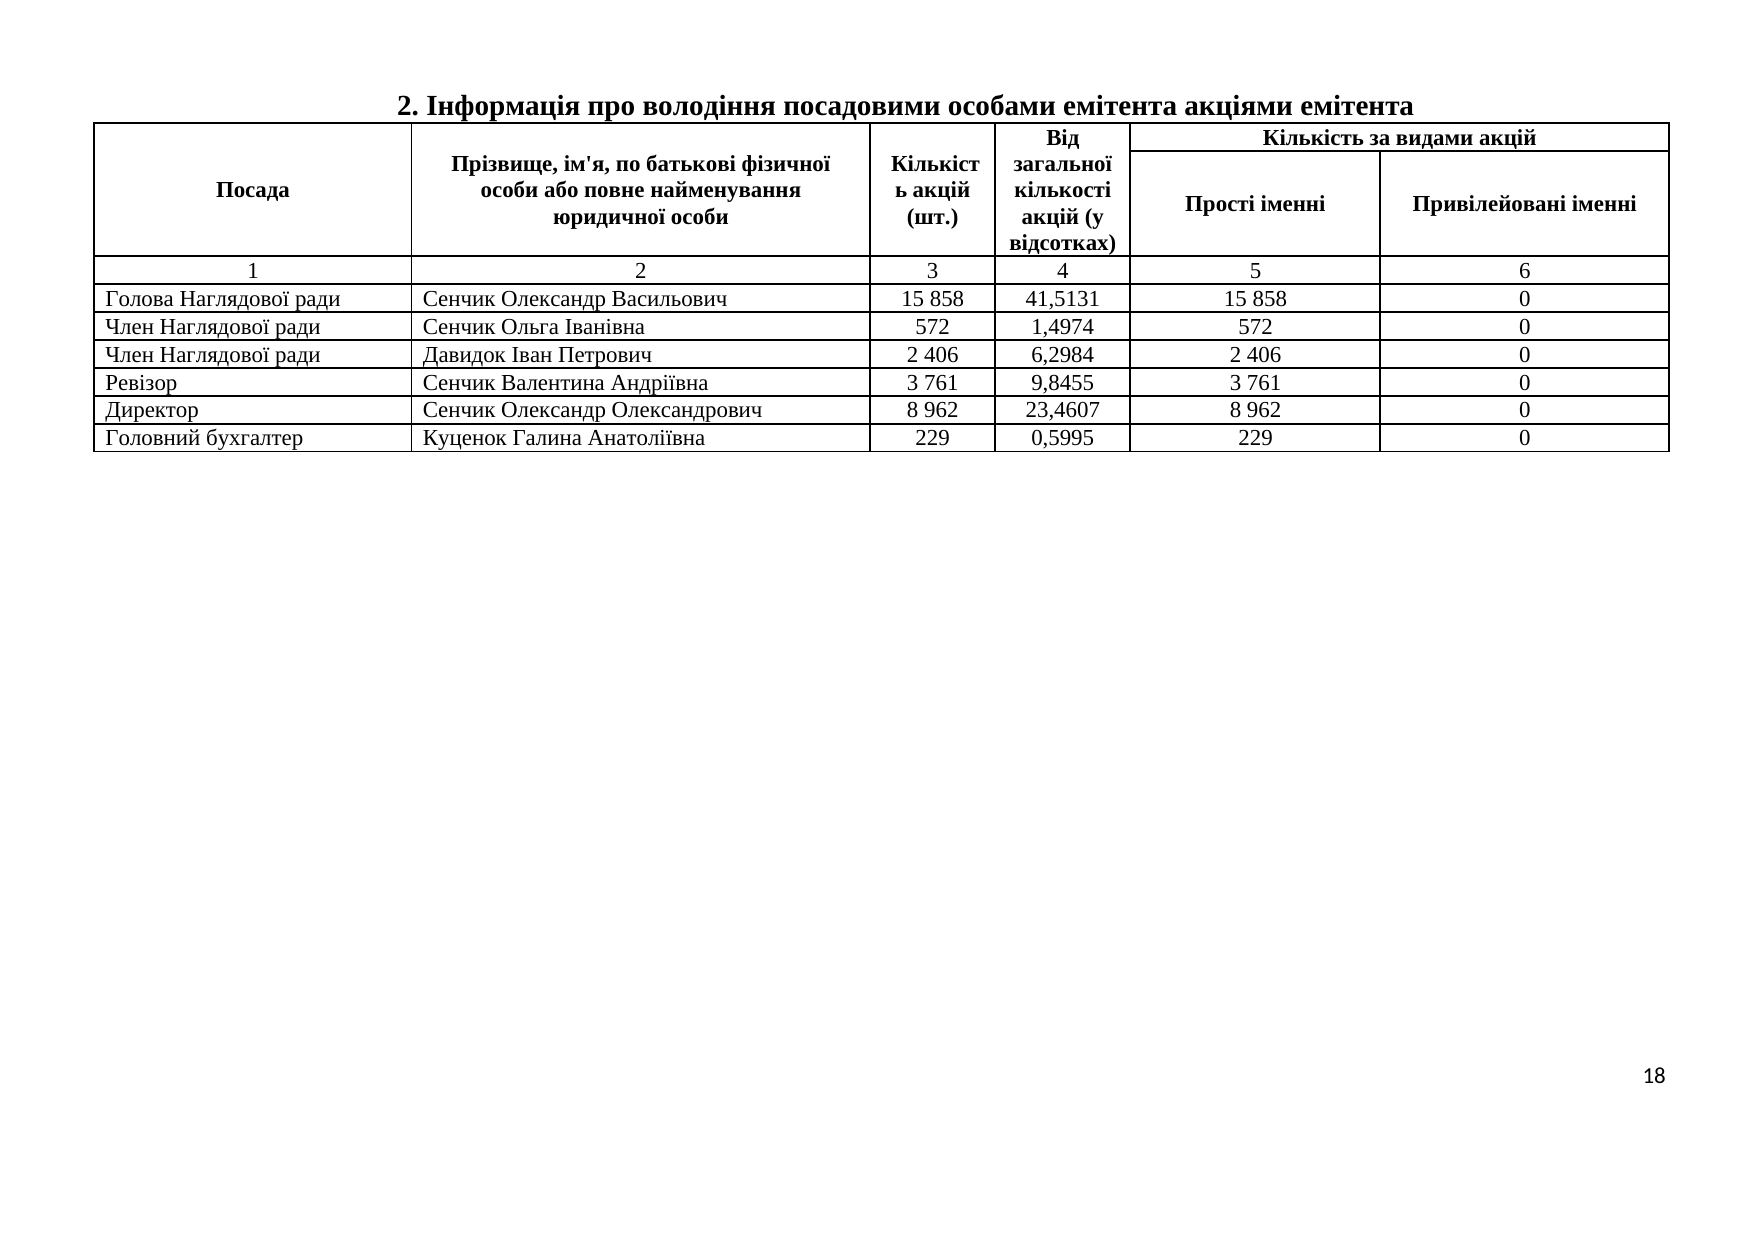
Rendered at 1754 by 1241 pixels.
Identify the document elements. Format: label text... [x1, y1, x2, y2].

table_cell 23,4607 [996, 397, 1129, 423]
table_cell Куценок Галина Анатолiївна [412, 425, 869, 451]
table_cell 9,8455 [996, 369, 1129, 395]
table_cell Сенчик Олександр Олександрович [412, 397, 869, 423]
table_cell 2 406 [1131, 341, 1379, 367]
table_cell Привілейовані іменні [1381, 152, 1668, 255]
table_cell 1 [95, 257, 411, 283]
table_cell Сенчик Ольга Iванiвна [412, 313, 869, 339]
table_cell 3 761 [1131, 369, 1379, 395]
table_cell 41,5131 [996, 285, 1129, 311]
table_cell 3 761 [871, 369, 994, 395]
table_cell 3 [871, 257, 994, 283]
table_header Прізвище, ім'я, по батькові фізичної особи або повне найменування юридичної особи [412, 124, 869, 255]
table_cell 5 [1131, 257, 1379, 283]
table_cell 229 [871, 425, 994, 451]
text 2. Інформація про володіння посадовими особами емітента акціями емітента [146, 88, 1665, 122]
table_cell Сенчик Олександр Васильович [412, 285, 869, 311]
table_cell Давидок Іван Петрович [412, 341, 869, 367]
table_cell 8 962 [871, 397, 994, 423]
table_cell 229 [1131, 425, 1379, 451]
table_cell 0 [1381, 369, 1668, 395]
table_header Від загальної кількості акцій (у відсотках) [996, 124, 1129, 255]
table_cell 15 858 [1131, 285, 1379, 311]
table_cell 8 962 [1131, 397, 1379, 423]
table_cell Член Наглядової ради [95, 341, 411, 367]
table_cell Ревiзор [95, 369, 411, 395]
table_cell 1,4974 [996, 313, 1129, 339]
table_cell Прості іменні [1131, 152, 1379, 255]
table_header Кількість акцій (шт.) [871, 124, 994, 255]
table_cell 2 [412, 257, 869, 283]
table_cell Голова Наглядової ради [95, 285, 411, 311]
table_cell 6 [1381, 257, 1668, 283]
table_cell 4 [996, 257, 1129, 283]
table_cell Головний бухгалтер [95, 425, 411, 451]
table_cell 0 [1381, 313, 1668, 339]
table_cell 0,5995 [996, 425, 1129, 451]
table_header Кількість за видами акцій [1131, 124, 1668, 150]
table_cell 2 406 [871, 341, 994, 367]
table_cell 0 [1381, 425, 1668, 451]
table_cell 572 [1131, 313, 1379, 339]
table_cell 15 858 [871, 285, 994, 311]
table_cell Директор [95, 397, 411, 423]
table_cell Сенчик Валентина Андрiївна [412, 369, 869, 395]
table_cell Член Наглядової ради [95, 313, 411, 339]
table_cell 6,2984 [996, 341, 1129, 367]
table_cell 0 [1381, 397, 1668, 423]
table_cell 0 [1381, 285, 1668, 311]
table_header Посада [95, 124, 411, 255]
table_cell 572 [871, 313, 994, 339]
table_cell 0 [1381, 341, 1668, 367]
